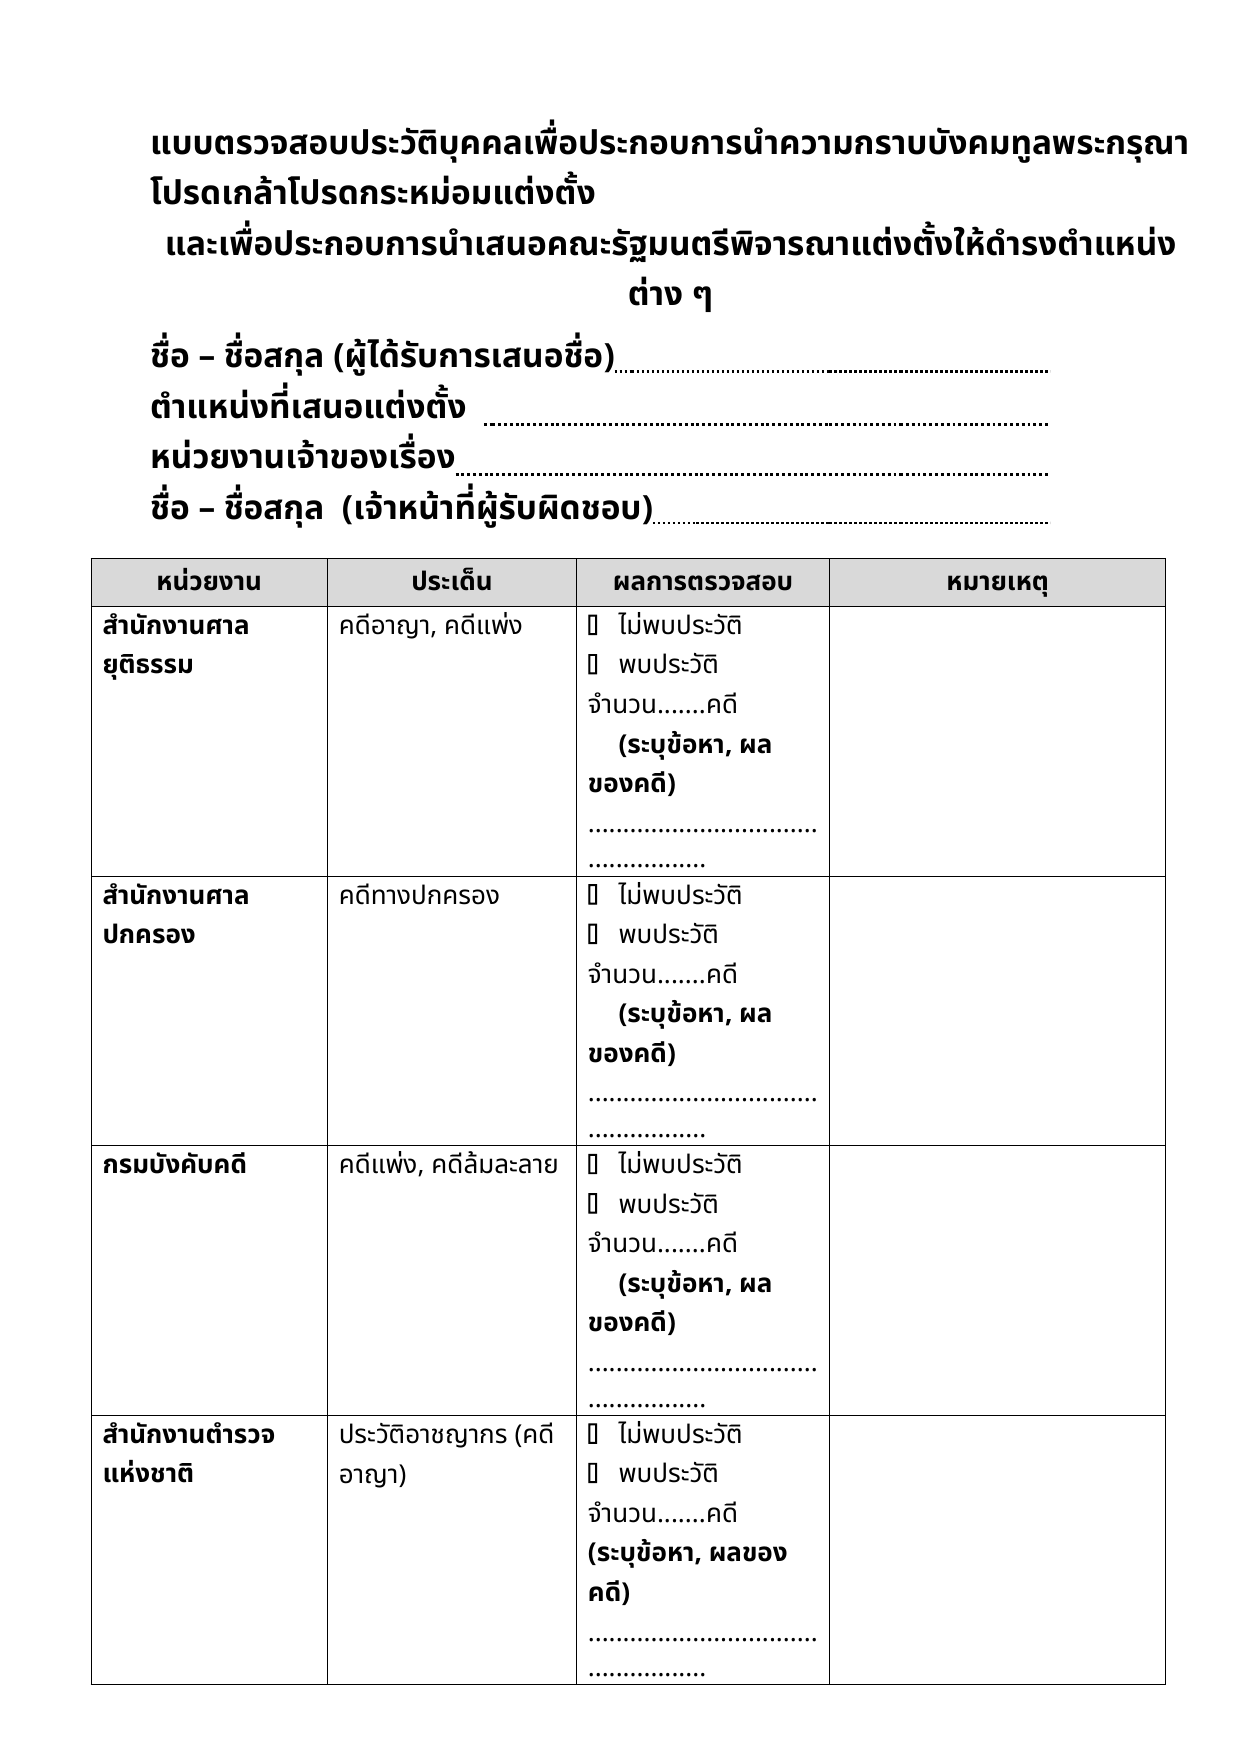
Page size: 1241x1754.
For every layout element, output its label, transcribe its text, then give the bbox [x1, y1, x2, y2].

table_cell สำนักงานศาลยุติธรรม [92, 607, 327, 876]
table_cell สำนักงานศาลปกครอง [92, 877, 327, 1145]
table_cell คดีอาญา, คดีแพ่ง [328, 607, 576, 876]
table_cell ไม่พบประวัติ พบประวัติ จำนวน.......คดี (ระบุข้อหา, ผลของคดี) .................................................. [577, 1146, 829, 1415]
table_cell ประวัติอาชญากร (คดีอาญา) [328, 1416, 576, 1684]
table_cell [830, 1416, 1165, 1684]
table_cell คดีแพ่ง, คดีล้มละลาย [328, 1146, 576, 1415]
table_cell สำนักงานตำรวจแห่งชาติ [92, 1416, 327, 1684]
text และเพื่อประกอบการนำเสนอคณะรัฐมนตรีพิจารณาแต่งตั้งให้ดำรงตำแหน่งต่าง ๆ [150, 220, 1191, 321]
table_header หน่วยงาน [92, 559, 327, 606]
table_cell ไม่พบประวัติ พบประวัติ จำนวน.......คดี (ระบุข้อหา, ผลของคดี) .................................................. [577, 607, 829, 876]
table_cell กรมบังคับคดี [92, 1146, 327, 1415]
table_cell [830, 607, 1165, 876]
table_header หมายเหตุ [830, 559, 1165, 606]
table_header ผลการตรวจสอบ [577, 559, 829, 606]
text หน่วยงานเจ้าของเรื่อง [150, 433, 1195, 483]
table_header ประเด็น [328, 559, 576, 606]
text ชื่อ – ชื่อสกุล (เจ้าหน้าที่ผู้รับผิดชอบ) [150, 483, 1195, 534]
table_cell [830, 877, 1165, 1145]
table_cell คดีทางปกครอง [328, 877, 576, 1145]
text แบบตรวจสอบประวัติบุคคลเพื่อประกอบการนำความกราบบังคมทูลพระกรุณาโปรดเกล้าโปรดกระหม่อมแต่งตั้ง [150, 119, 1191, 220]
table_cell [830, 1146, 1165, 1415]
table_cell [577, 1416, 829, 1684]
text ตำแหน่งที่เสนอแต่งตั้ง [150, 383, 1195, 433]
text ชื่อ – ชื่อสกุล (ผู้ได้รับการเสนอชื่อ) [150, 332, 1195, 383]
table_cell ไม่พบประวัติ พบประวัติ จำนวน.......คดี (ระบุข้อหา, ผลของคดี) .................................................. [577, 877, 829, 1145]
